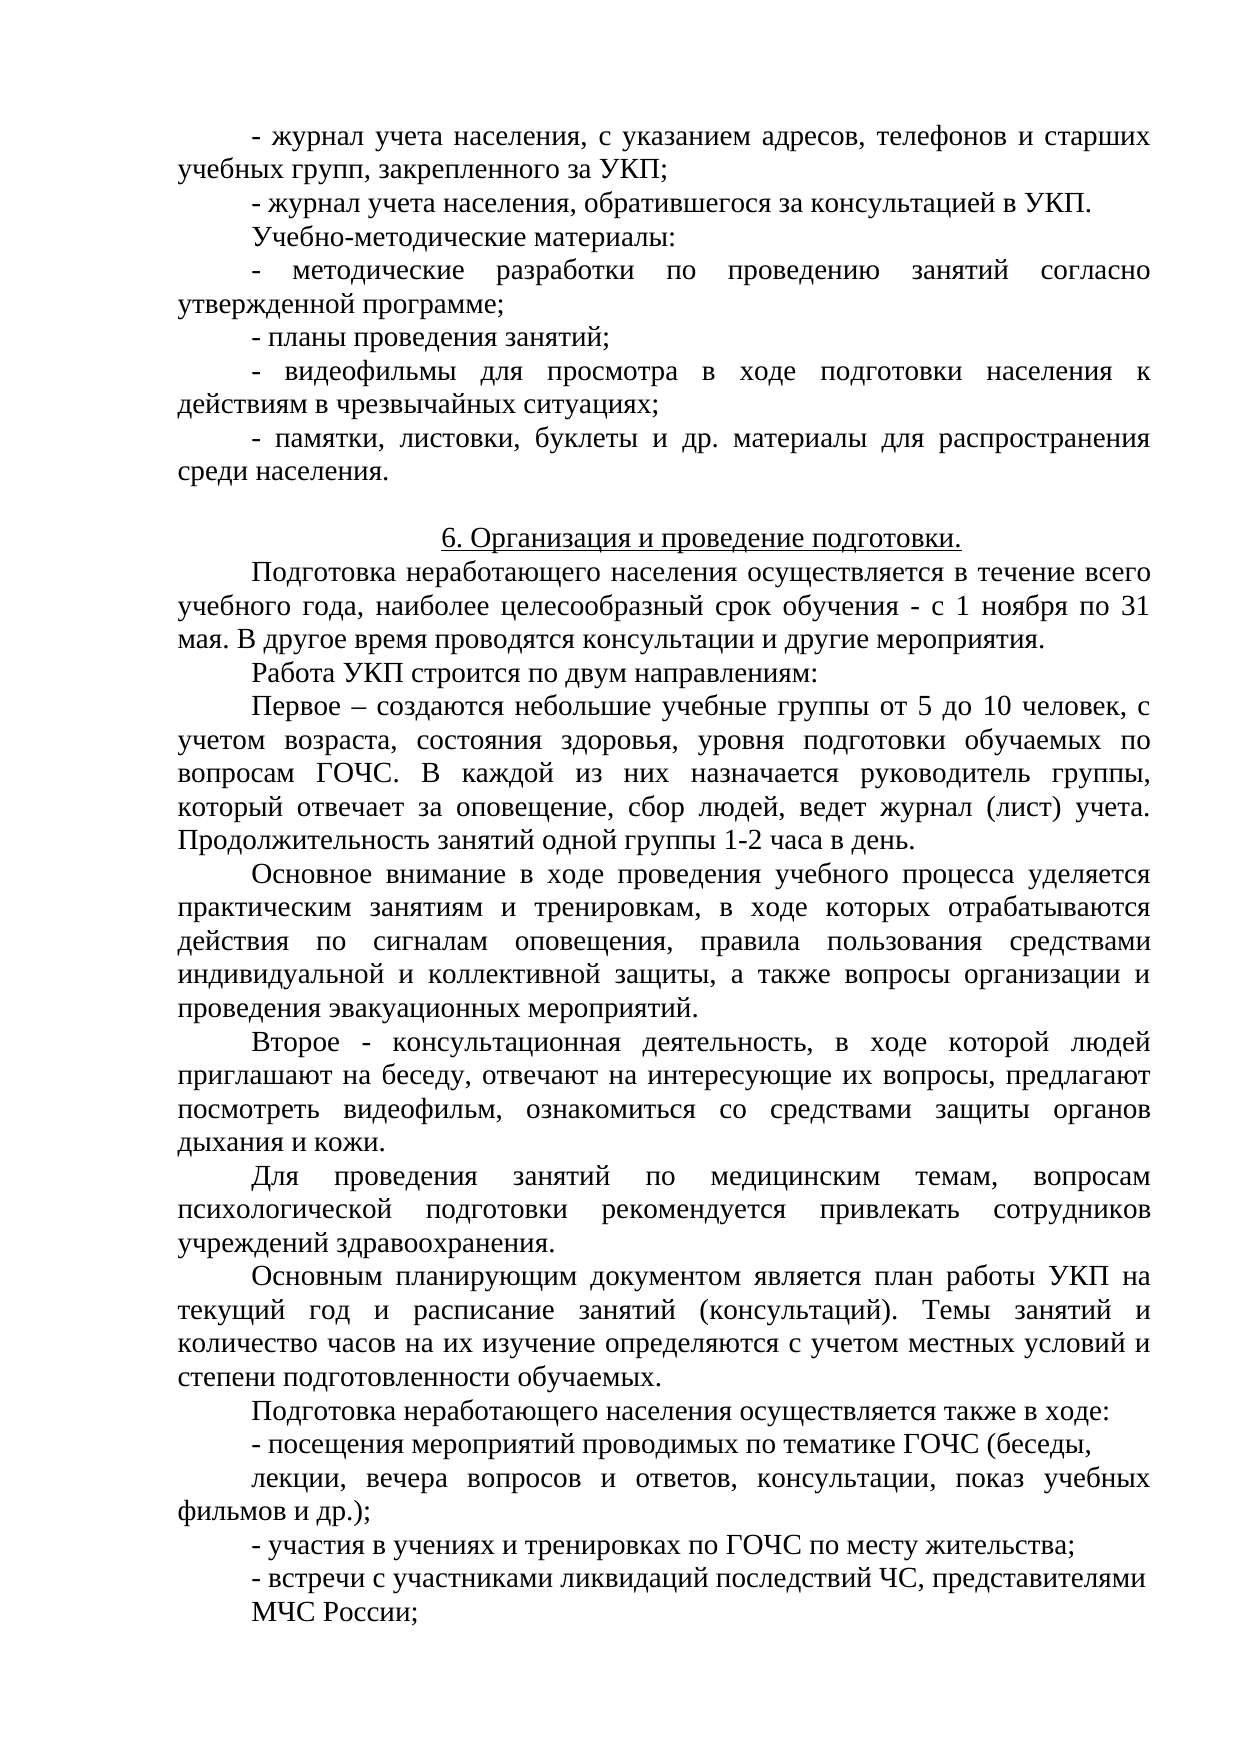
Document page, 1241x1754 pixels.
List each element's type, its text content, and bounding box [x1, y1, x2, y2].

text - участия в учениях и тренировках по ГОЧС по месту жительства; [177, 1527, 1152, 1560]
text Основным планирующим документом является план работы УКП на текущий год и расписание занятий (консультаций). Темы занятий и количество часов на их изучение определяются с учетом местных условий и степени подготовленности обучаемых. [177, 1258, 1152, 1393]
text - методические разработки по проведению занятий согласно утвержденной программе; [177, 252, 1152, 319]
text Учебно-методические материалы: [177, 219, 1152, 252]
text Подготовка неработающего населения осуществляется также в ходе: [177, 1393, 1152, 1426]
text МЧС России; [177, 1594, 1152, 1627]
text Основное внимание в ходе проведения учебного процесса уделяется практическим занятиям и тренировкам, в ходе которых отрабатываются действия по сигналам оповещения, правила пользования средствами индивидуальной и коллективной защиты, а также вопросы организации и проведения эвакуационных мероприятий. [177, 856, 1152, 1024]
text 6. Организация и проведение подготовки. [177, 521, 1152, 554]
text - памятки, листовки, буклеты и др. материалы для распространения среди населения. [177, 420, 1152, 487]
text Первое – создаются небольшие учебные группы от 5 до 10 человек, с учетом возраста, состояния здоровья, уровня подготовки обучаемых по вопросам ГОЧС. В каждой из них назначается руководитель группы, который отвечает за оповещение, сбор людей, ведет журнал (лист) учета. Продолжительность занятий одной группы 1-2 часа в день. [177, 688, 1152, 856]
text Для проведения занятий по медицинским темам, вопросам психологической подготовки рекомендуется привлекать сотрудников учреждений здравоохранения. [177, 1158, 1152, 1258]
text - посещения мероприятий проводимых по тематике ГОЧС (беседы, [177, 1426, 1152, 1460]
text - журнал учета населения, обратившегося за консультацией в УКП. [177, 185, 1152, 219]
text - планы проведения занятий; [177, 319, 1152, 353]
text - встречи с участниками ликвидаций последствий ЧС, представителями [177, 1560, 1152, 1594]
text - видеофильмы для просмотра в ходе подготовки населения к действиям в чрезвычайных ситуациях; [177, 353, 1152, 420]
text Работа УКП строится по двум направлениям: [177, 655, 1152, 688]
text лекции, вечера вопросов и ответов, консультации, показ учебных фильмов и др.); [177, 1460, 1152, 1527]
text Подготовка неработающего населения осуществляется в течение всего учебного года, наиболее целесообразный срок обучения - с 1 ноября по 31 мая. В другое время проводятся консультации и другие мероприятия. [177, 554, 1152, 655]
text - журнал учета населения, с указанием адресов, телефонов и старших учебных групп, закрепленного за УКП; [177, 118, 1152, 185]
text Второе - консультационная деятельность, в ходе которой людей приглашают на беседу, отвечают на интересующие их вопросы, предлагают посмотреть видеофильм, ознакомиться со средствами защиты органов дыхания и кожи. [177, 1024, 1152, 1158]
